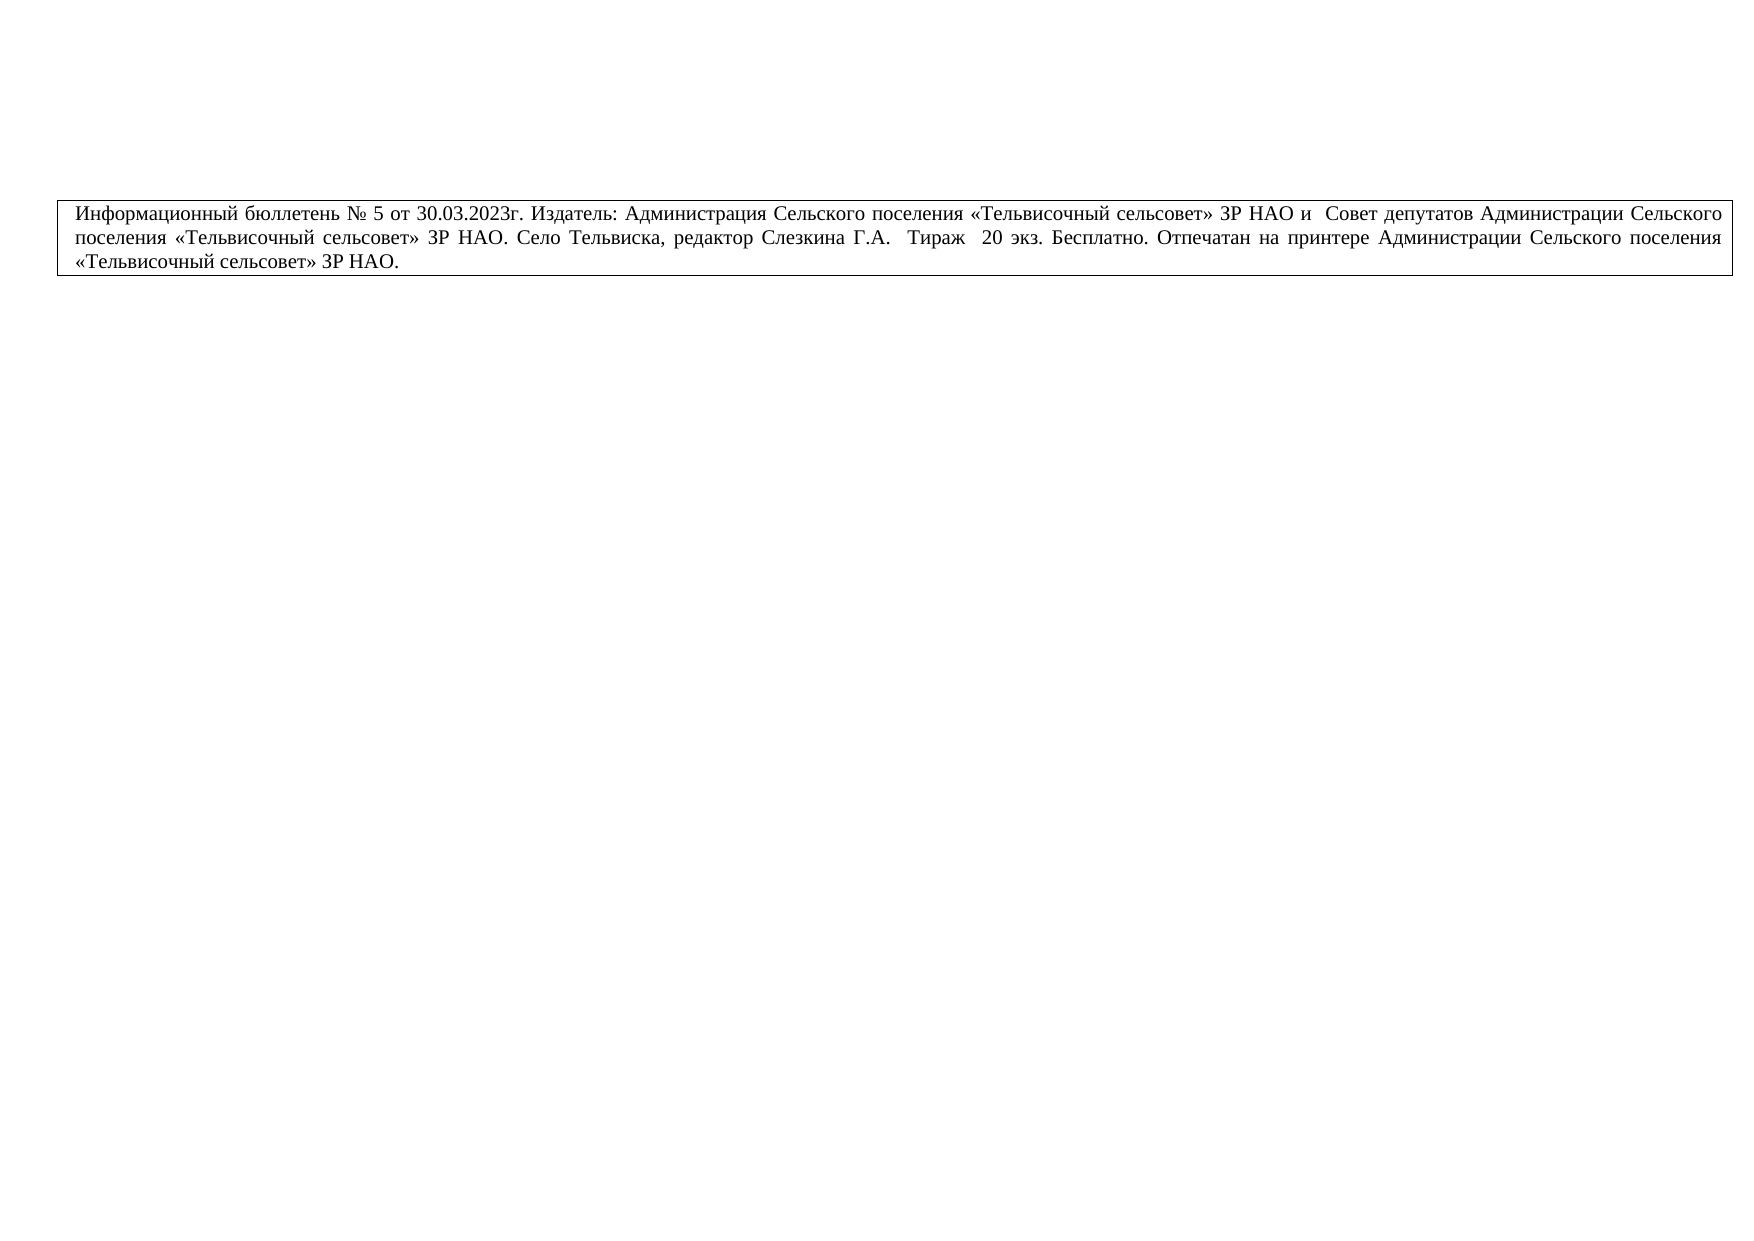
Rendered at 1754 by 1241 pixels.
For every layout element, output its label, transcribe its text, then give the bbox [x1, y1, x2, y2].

text Информационный бюллетень № 5 от 30.03.2023г. Издатель: Администрация Сельского поселения «Тельвисочный сельсовет» ЗР НАО и Совет депутатов Администрации Сельского поселения «Тельвисочный сельсовет» ЗР НАО. Село Тельвиска, редактор Слезкина Г.А. Тираж 20 экз. Бесплатно. Отпечатан на принтере Администрации Сельского поселения «Тельвисочный сельсовет» ЗР НАО. [58, 201, 1732, 275]
